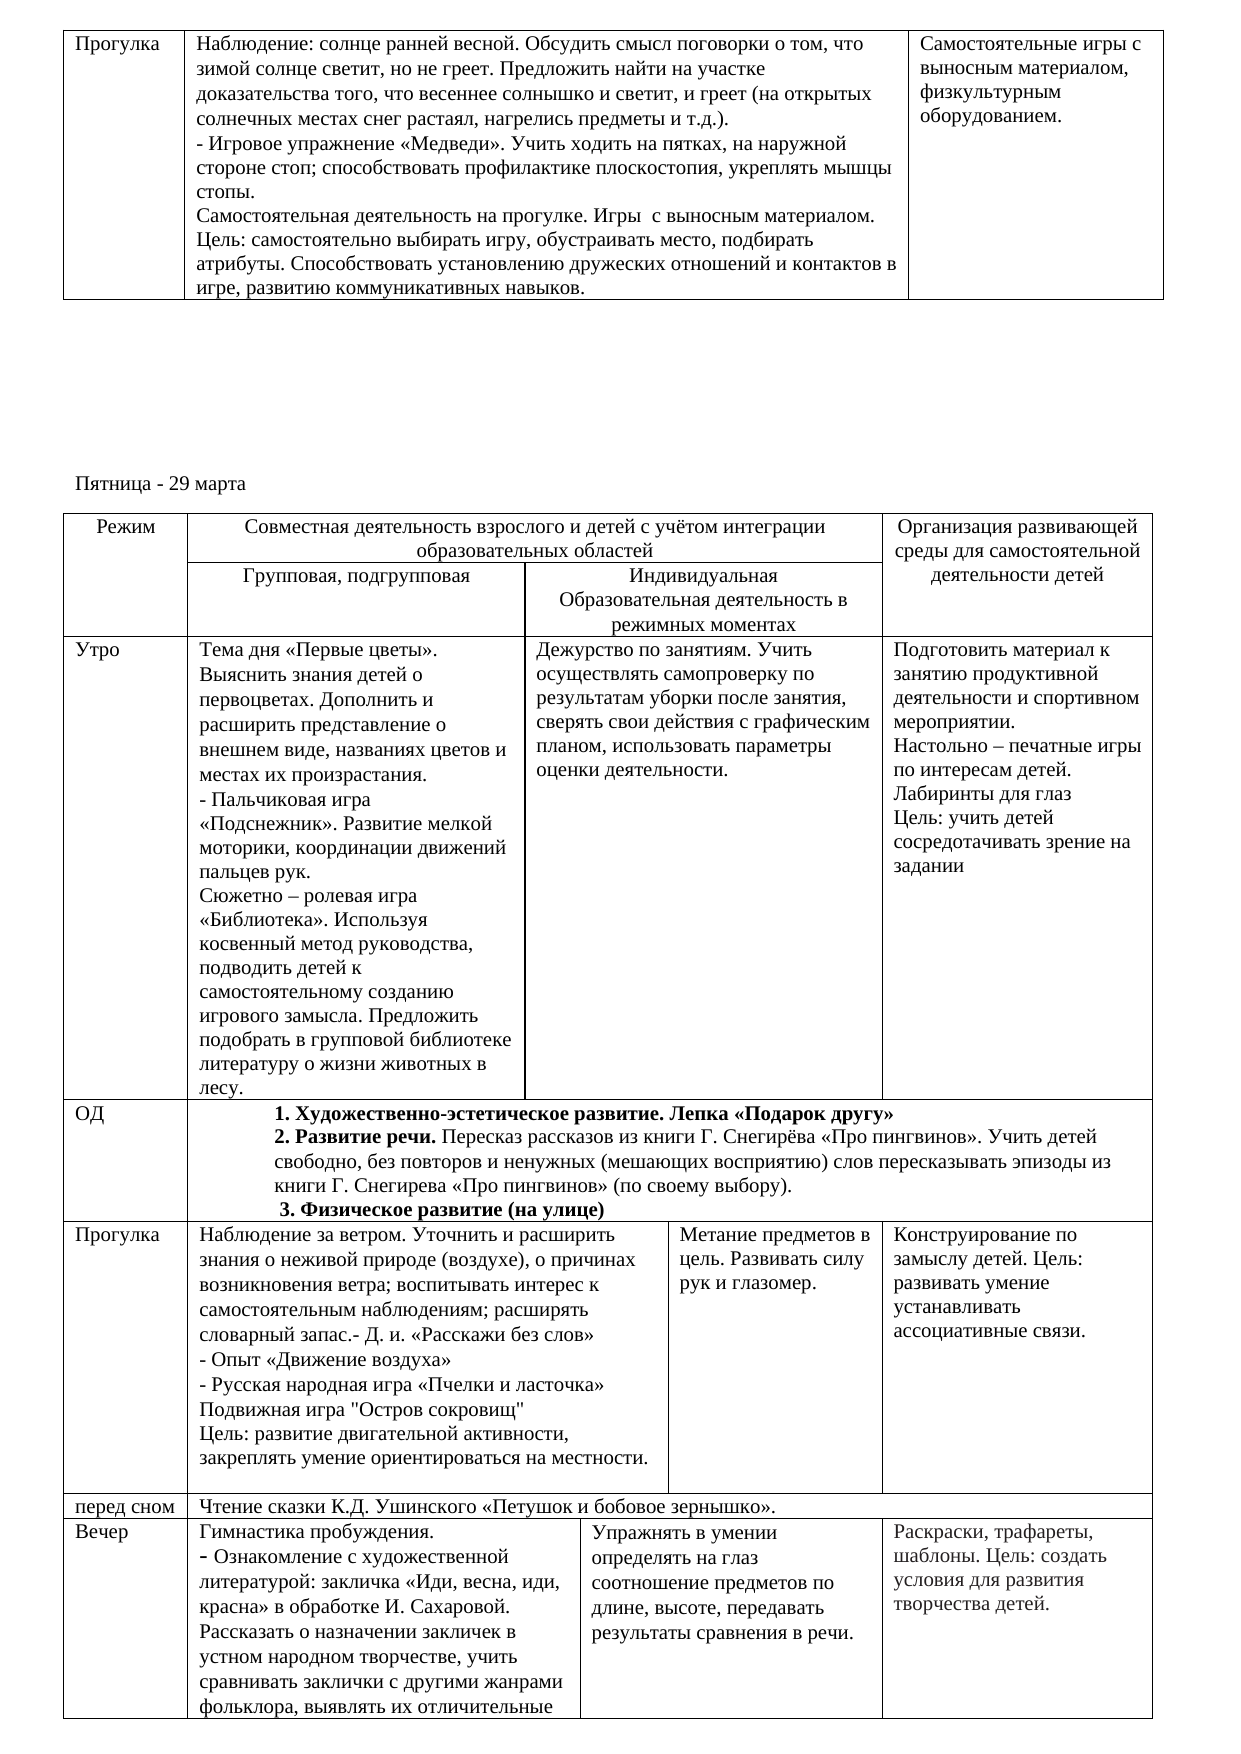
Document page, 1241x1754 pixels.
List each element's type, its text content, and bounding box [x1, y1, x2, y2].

table_cell Утро [64, 637, 187, 1099]
table_cell 1. Художественно-эстетическое развитие. Лепка «Подарок другу» 2. Развитие речи. Пересказ рассказов из книги Г. Снегирёва «Про пингвинов». Учить детей свободно, без повторов и ненужных (мешающих восприятию) слов пересказывать эпизоды из книги Г. Снегирева «Про пингвинов» (по своему выбору). 3. Физическое развитие (на улице) [188, 1100, 1152, 1221]
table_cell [581, 1519, 882, 1718]
table_cell Групповая, подгрупповая [188, 563, 524, 636]
table_cell Наблюдение: солнце ранней весной. Обсудить смысл поговорки о том, что зимой солнце светит, но не греет. Предложить найти на участке доказательства того, что весеннее солнышко и светит, и греет (на открытых солнечных местах снег растаял, нагрелись предметы и т.д.). - Игровое упражнение «Медведи». Учить ходить на пятках, на наружной стороне стоп; способствовать профилактике плоскостопия, укреплять мышцы стопы. Самостоятельная деятельность на прогулке. Игры с выносным материалом. Цель: самостоятельно выбирать игру, обустраивать место, подбирать атрибуты. Способствовать установлению дружеских отношений и контактов в игре, развитию коммуникативных навыков. [185, 31, 908, 299]
table_header Организация развивающей среды для самостоятельной деятельности детей [883, 514, 1152, 636]
table_cell ОД [64, 1100, 187, 1221]
text Пятница - 29 марта [75, 471, 1152, 494]
table_header Совместная деятельность взрослого и детей с учётом интеграции образовательных областей [188, 514, 882, 562]
table_cell Метание предметов в цель. Развивать силу рук и глазомер. [669, 1222, 882, 1493]
table_cell Вечер [64, 1519, 187, 1718]
table_header Режим [64, 514, 187, 636]
table_cell Индивидуальная Образовательная деятельность в режимных моментах [526, 563, 882, 636]
table_cell перед сном [64, 1494, 187, 1518]
table_cell Прогулка [64, 31, 184, 299]
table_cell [188, 1519, 580, 1718]
table_cell Самостоятельные игры с выносным материалом, физкультурным оборудованием. [909, 31, 1163, 299]
table_cell Тема дня «Первые цветы». Выяснить знания детей о первоцветах. Дополнить и расширить представление о внешнем виде, названиях цветов и местах их произрастания. - Пальчиковая игра «Подснежник». Развитие мелкой моторики, координации движений пальцев рук. Сюжетно – ролевая игра «Библиотека». Используя косвенный метод руководства, подводить детей к самостоятельному созданию игрового замысла. Предложить подобрать в групповой библиотеке литературу о жизни животных в лесу. [188, 637, 524, 1099]
table_cell Чтение сказки К.Д. Ушинского «Петушок и бобовое зернышко». [188, 1494, 1152, 1518]
table_cell Дежурство по занятиям. Учить осуществлять самопроверку по результатам уборки после занятия, сверять свои действия с графическим планом, использовать параметры оценки деятельности. [526, 637, 882, 1099]
table_cell Подготовить материал к занятию продуктивной деятельности и спортивном мероприятии. Настольно – печатные игры по интересам детей. Лабиринты для глаз Цель: учить детей сосредотачивать зрение на задании [883, 637, 1152, 1099]
table_cell Конструирование по замыслу детей. Цель: развивать умение устанавливать ассоциативные связи. [883, 1222, 1152, 1493]
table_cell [883, 1519, 1152, 1718]
table_cell Наблюдение за ветром. Уточнить и расширить знания о неживой природе (воздухе), о причинах возникновения ветра; воспитывать интерес к самостоятельным наблюдениям; расширять словарный запас.- Д. и. «Расскажи без слов» - Опыт «Движение воздуха» - Русская народная игра «Пчелки и ласточка» Подвижная игра "Остров сокровищ" Цель: развитие двигательной активности, закреплять умение ориентироваться на местности. [188, 1222, 668, 1493]
table_cell Прогулка [64, 1222, 187, 1493]
